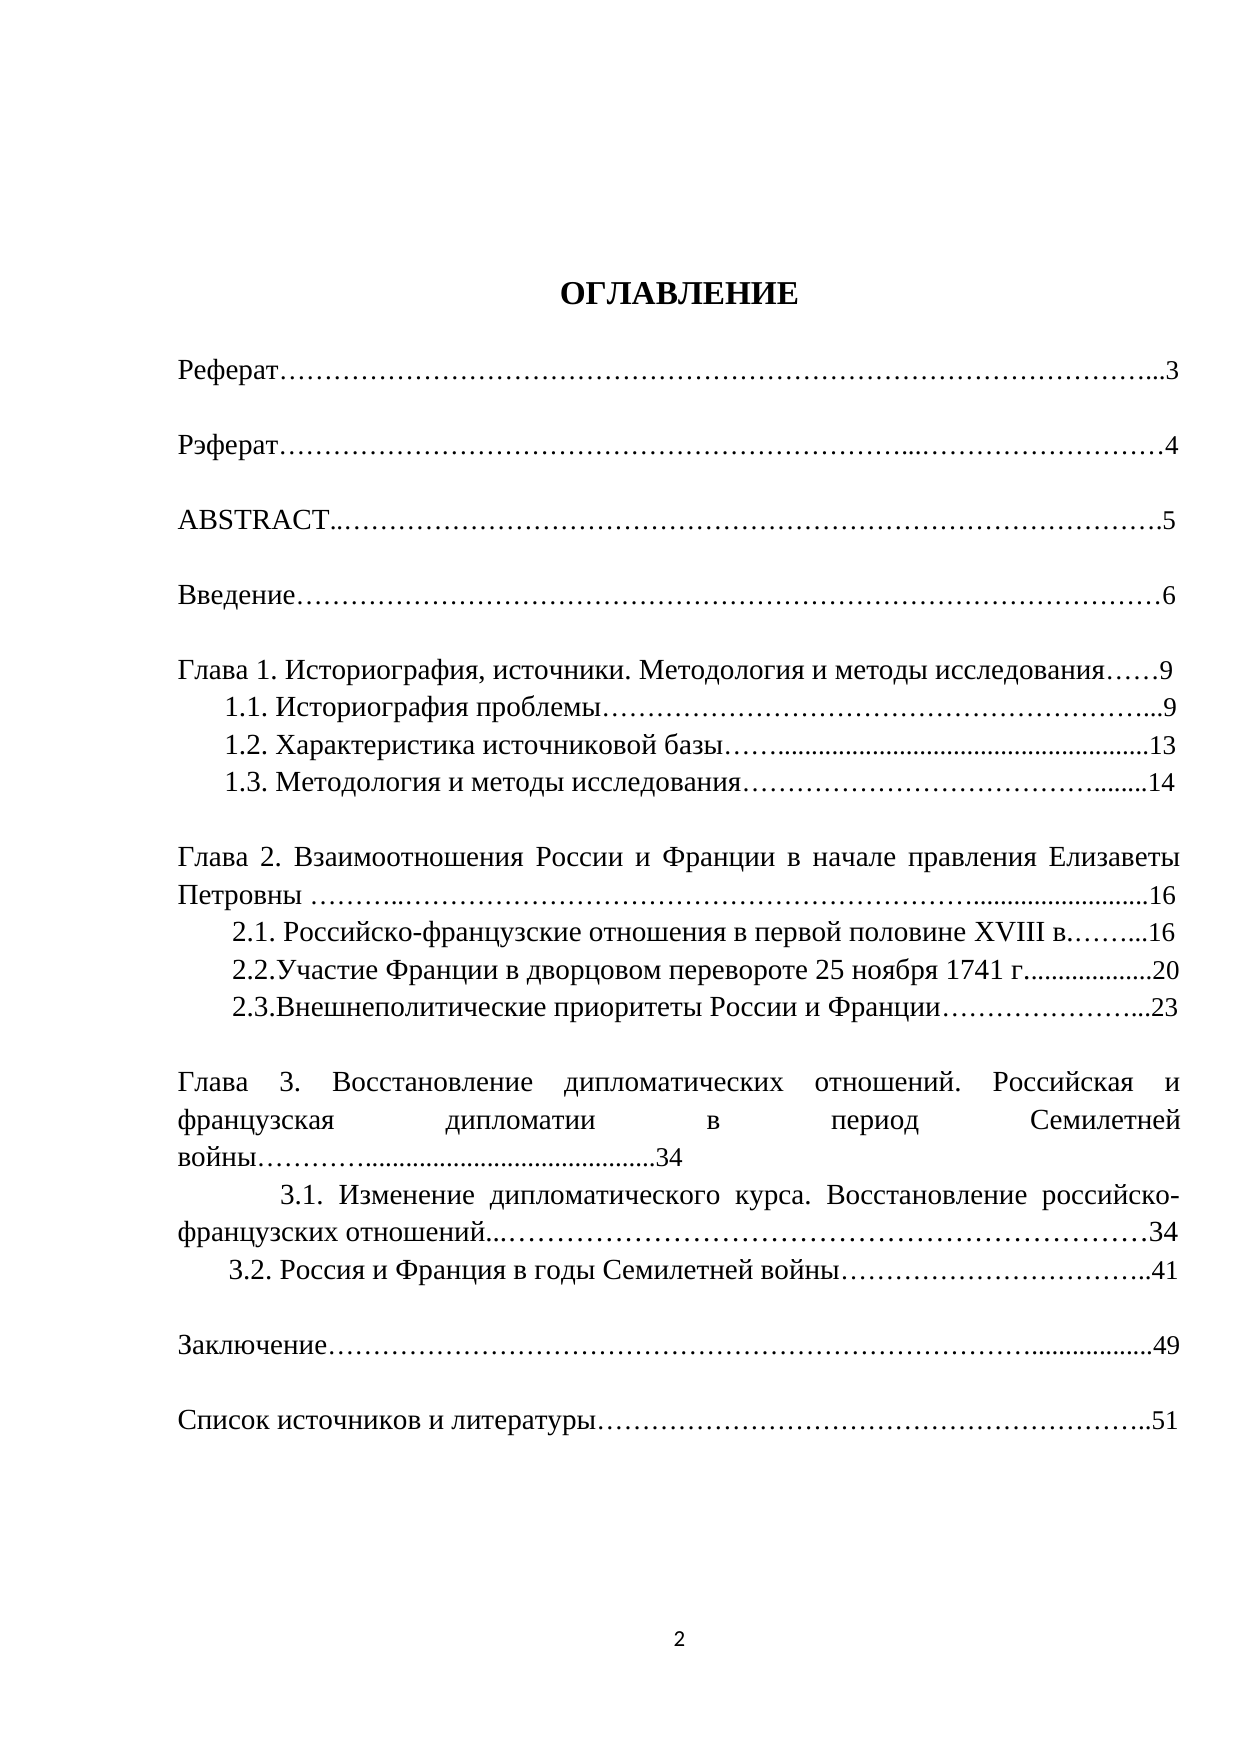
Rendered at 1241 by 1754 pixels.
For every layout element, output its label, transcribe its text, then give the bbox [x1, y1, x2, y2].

text Рэферат……………………………………………………………...………………………4 [177, 424, 1181, 462]
text Список источников и литературы……………………………………………………..51 [177, 1399, 1181, 1437]
text Реферат……………………………………………………………………………………...3 [177, 349, 1181, 387]
text 3.1. Изменение дипломатического курса. Восстановление российско-французских отношений...…………………………………………………………34 [177, 1174, 1181, 1249]
text ОГЛАВЛЕНИЕ [177, 274, 1181, 312]
text Глава 2. Взаимоотношения России и Франции в начале правления Елизаветы Петровны ………..………………………………………………………..........................16 [177, 837, 1181, 912]
text 1.1. Историография проблемы……………………………………………………...9 [177, 687, 1181, 724]
text Введение……………………………………………………………………………………6 [177, 574, 1181, 612]
text Заключение……………………………………………………………………..................49 [177, 1324, 1181, 1362]
text Глава 1. Историография, источники. Методология и методы исследования……9 [177, 649, 1181, 687]
text 2.3.Внешнеполитические приоритеты России и Франции…………………...23 [232, 987, 1181, 1024]
text 1.3. Методология и методы исследования…………………………………........14 [177, 762, 1181, 799]
text ABSTRACT..……………………………………………………………………………….5 [177, 499, 1181, 537]
text 3.2. Россия и Франция в годы Семилетней войны……………………………..41 [177, 1249, 1181, 1287]
text 2.1. Российско-французские отношения в первой половине XVIII в.……...16 [232, 912, 1181, 949]
text 2.2.Участие Франции в дворцовом перевороте 25 ноября 1741 г...................20 [232, 949, 1181, 987]
text Глава 3. Восстановление дипломатических отношений. Российская и французская дипломатии в период Семилетней войны…………...........................................34 [177, 1062, 1181, 1174]
text 1.2. Характеристика источниковой базы…….......................................................13 [177, 724, 1181, 762]
